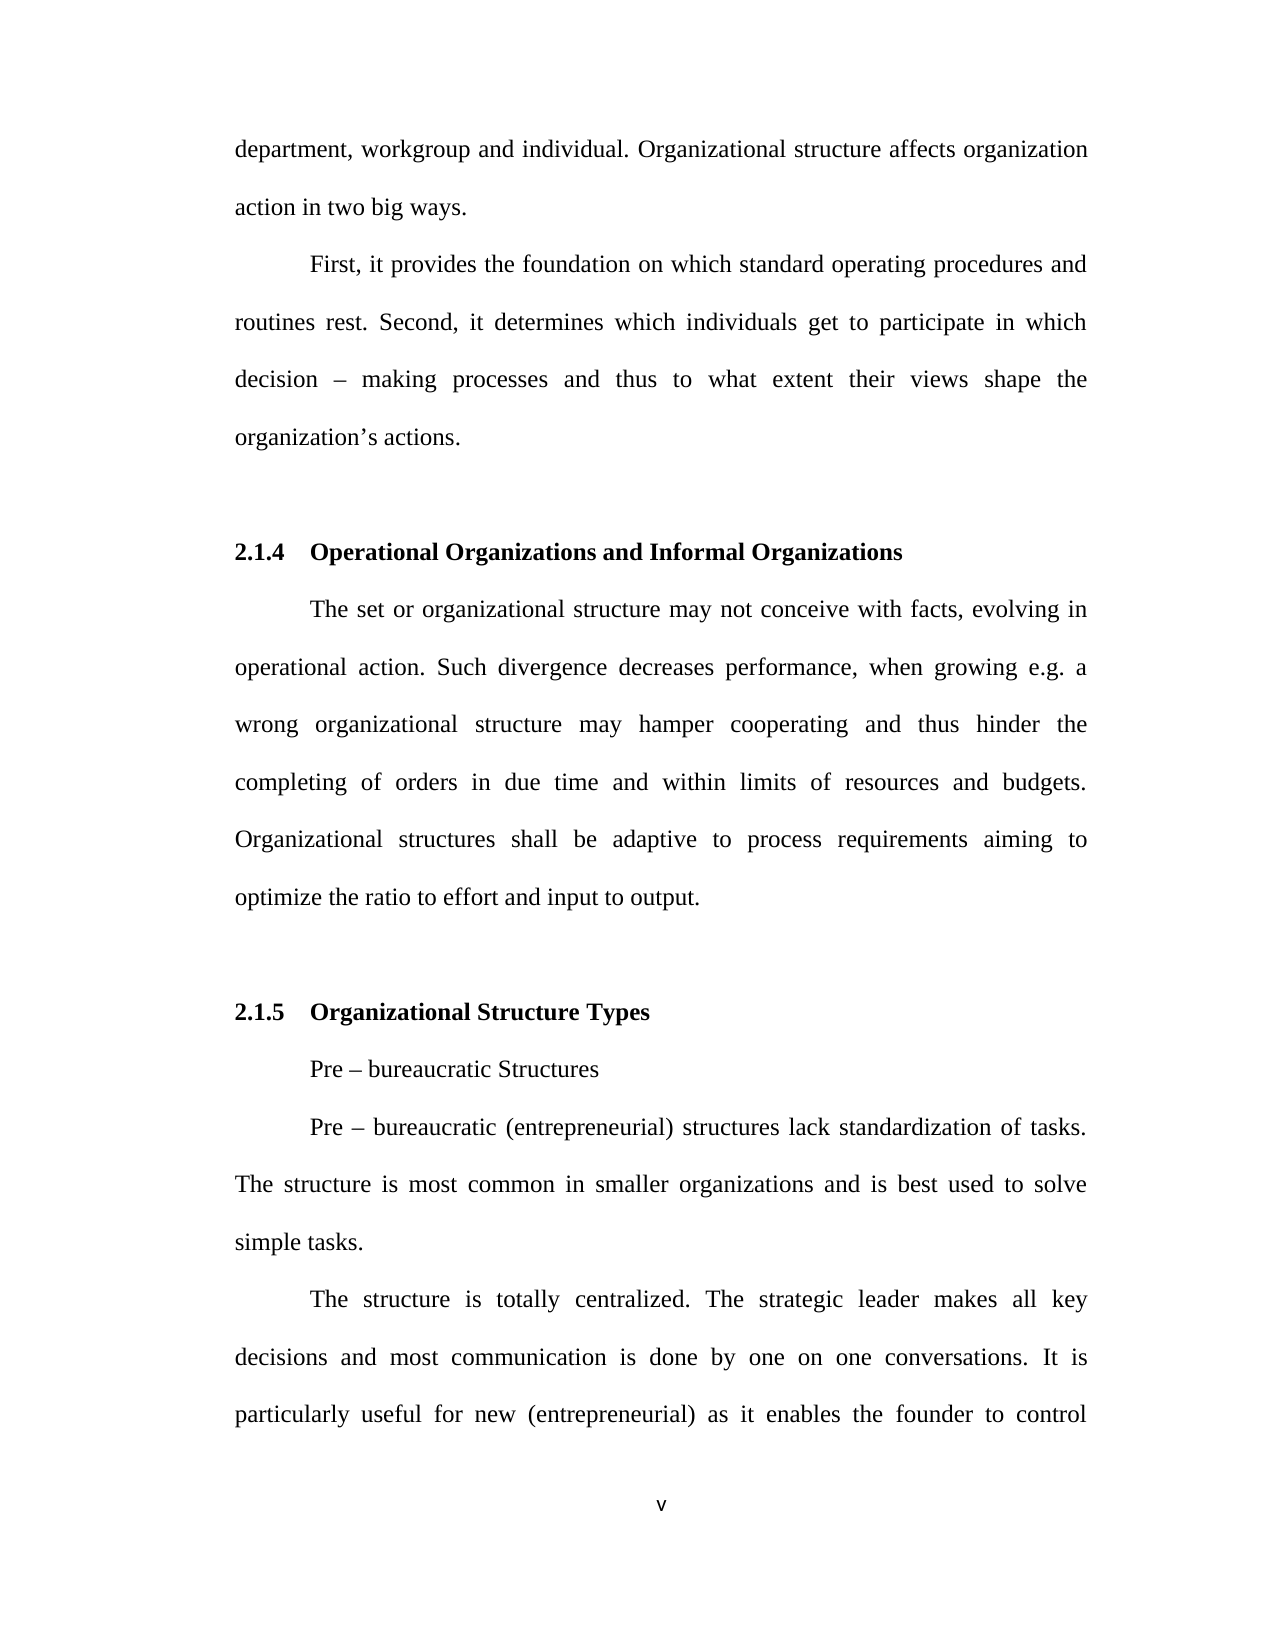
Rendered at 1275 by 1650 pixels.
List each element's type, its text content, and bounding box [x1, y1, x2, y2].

text Pre – bureaucratic (entrepreneurial) structures lack standardization of tasks. The structure is most common in smaller organizations and is best used to solve simple tasks. [234, 1112, 1088, 1256]
subtitle Organizational Structure Types [234, 997, 1146, 1026]
text Pre – bureaucratic Structures [309, 1054, 1146, 1083]
text The structure is totally centralized. The strategic leader makes all key decisions and most communication is done by one on one conversations. It is particularly useful for new (entrepreneurial) as it enables the founder to control [234, 1284, 1088, 1428]
text First, it provides the foundation on which standard operating procedures and routines rest. Second, it determines which individuals get to participate in which decision – making processes and thus to what extent their views shape the organization’s actions. [234, 249, 1088, 450]
text The set or organizational structure may not conceive with facts, evolving in operational action. Such divergence decreases performance, when growing e.g. a wrong organizational structure may hamper cooperating and thus hinder the completing of orders in due time and within limits of resources and budgets. Organizational structures shall be adaptive to process requirements aiming to optimize the ratio to effort and input to output. [234, 594, 1088, 911]
text department, workgroup and individual. Organizational structure affects organization action in two big ways. [234, 134, 1088, 220]
subtitle Operational Organizations and Informal Organizations [234, 537, 1146, 566]
